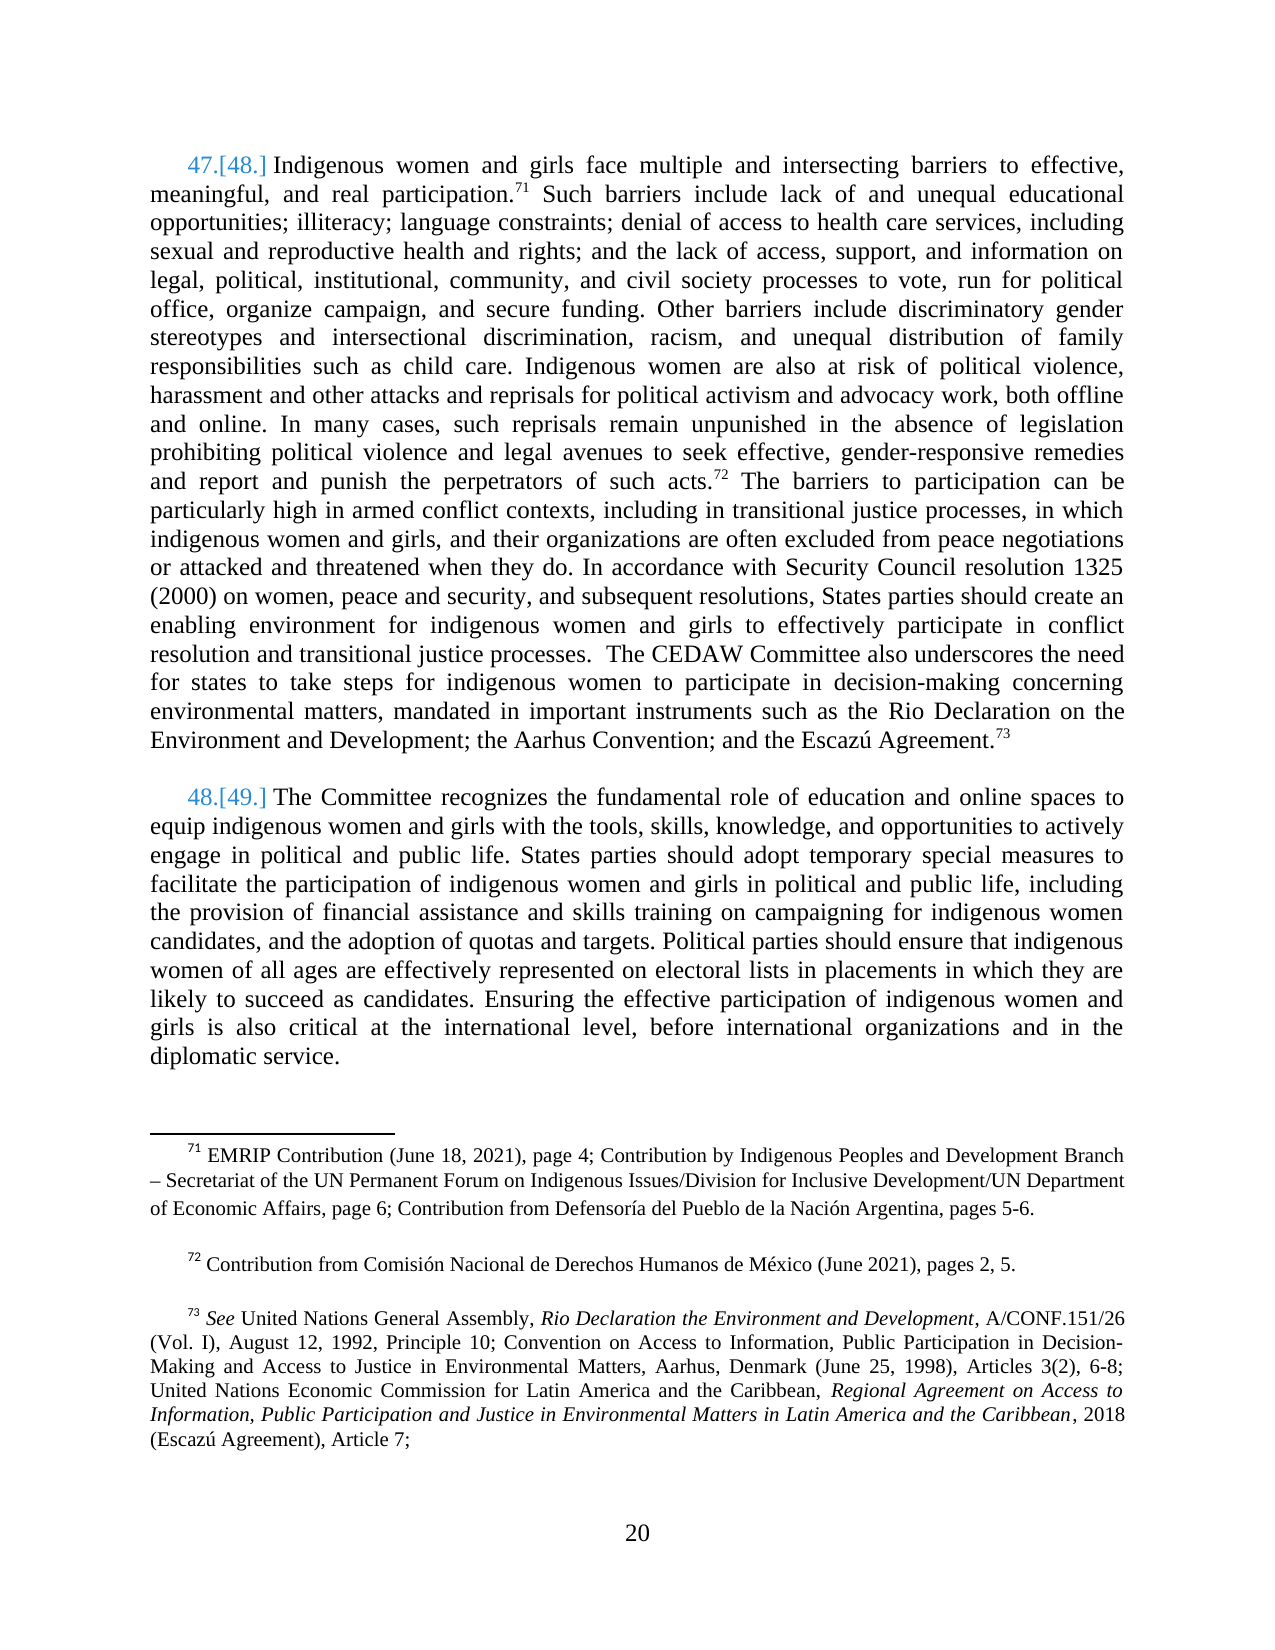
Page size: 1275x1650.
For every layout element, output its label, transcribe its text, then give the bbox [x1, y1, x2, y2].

list Indigenous women and girls face multiple and intersecting barriers to effective, meaningful, and real participation. Such barriers include lack of and unequal educational opportunities; illiteracy; language constraints; denial of access to health care services, including sexual and reproductive health and rights; and the lack of access, support, and information on legal, political, institutional, community, and civil society processes to vote, run for political office, organize campaign, and secure funding. Other barriers include discriminatory gender stereotypes and intersectional discrimination, racism, and unequal distribution of family responsibilities such as child care. Indigenous women are also at risk of political violence, harassment and other attacks and reprisals for political activism and advocacy work, both offline and online. In many cases, such reprisals remain unpunished in the absence of legislation prohibiting political violence and legal avenues to seek effective, gender-responsive remedies and report and punish the perpetrators of such acts. The barriers to participation can be particularly high in armed conflict contexts, including in transitional justice processes, in which indigenous women and girls, are often excluded from peace negotiations or attacked and threatened when they do. In accordance with Security Council resolution 1325 (2000) on women, peace and security, and subsequent resolutions, States parties should create an enabling environment for indigenous women and girls to effectively participate in conflict resolution and transitional justice processes. The CEDAW Committee also underscores the need for states to take steps for indigenous women to participate in decision-making concerning environmental matters, mandated in important instruments such as the Rio Declaration on the Environment and Development; the Aarhus Convention; and the Escazú Agreement. [150, 150, 1125, 754]
list The Committee recognizes the fundamental role of education and online spaces to equip indigenous women and girls with the tools, skills, knowledge, and opportunities to actively engage in political and public life. States parties should adopt temporary special measures to facilitate the participation of indigenous women and girls in political and public life, including the provision of financial assistance and skills training on campaigning for indigenous women candidates, and the adoption of quotas and targets. Political parties should ensure that indigenous women of all ages are effectively represented on electoral lists in placements in which they are likely to succeed as candidates. Ensuring the effective participation of indigenous women and girls is also critical at the international level, before international organizations and in the diplomatic service. [150, 782, 1125, 1070]
